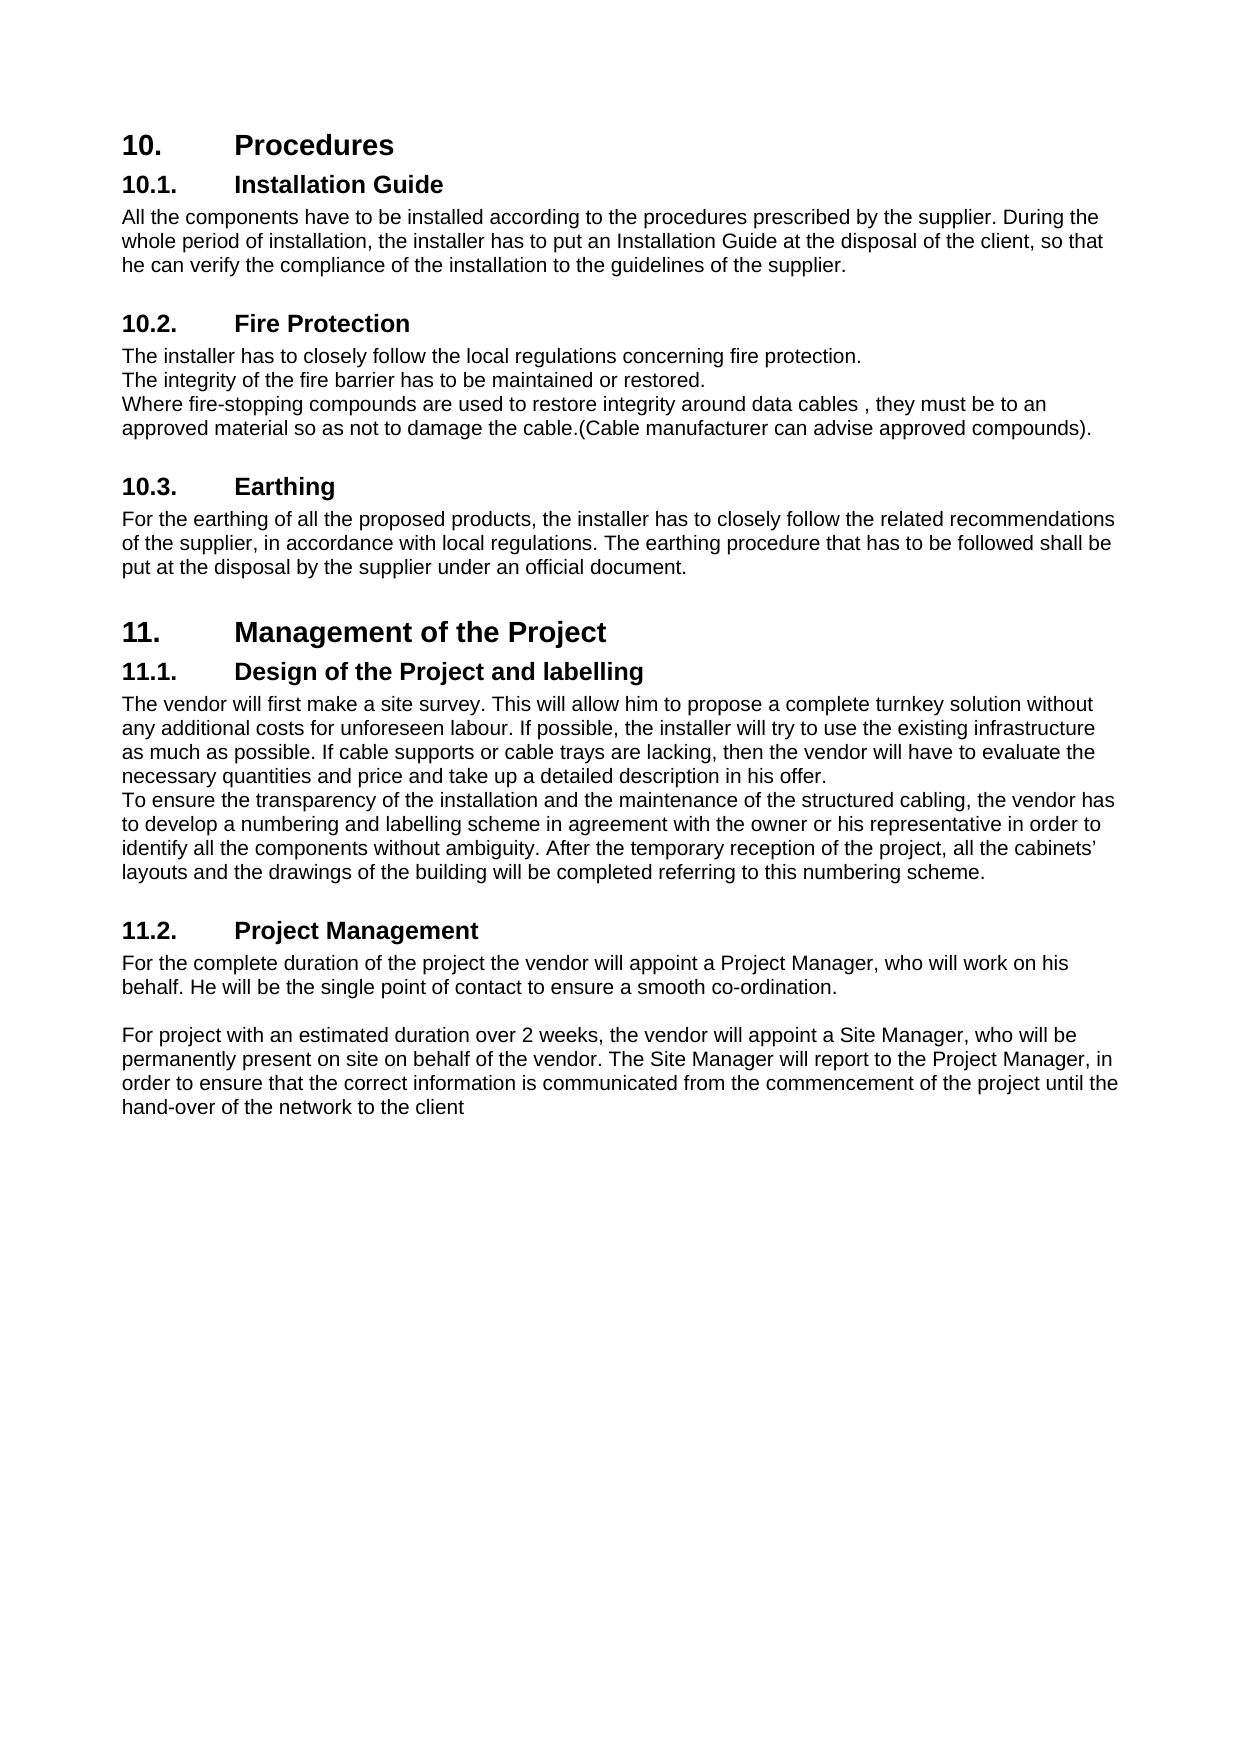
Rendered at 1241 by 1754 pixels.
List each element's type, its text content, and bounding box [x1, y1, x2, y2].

subtitle Procedures [122, 128, 1122, 161]
subtitle Management of the Project [122, 615, 1122, 649]
text For project with an estimated duration over 2 weeks, the vendor will appoint a Site Manager, who will be permanently present on site on behalf of the vendor. The Site Manager will report to the Project Manager, in order to ensure that the correct information is communicated from the commencement of the project until the hand-over of the network to the client [122, 1023, 1122, 1119]
text For the earthing of all the proposed products, the installer has to closely follow the related recommendations of the supplier, in accordance with local regulations. The earthing procedure that has to be followed shall be put at the disposal by the supplier under an official document. [122, 507, 1122, 579]
text All the components have to be installed according to the procedures prescribed by the supplier. During the whole period of installation, the installer has to put an Installation Guide at the disposal of the client, so that he can verify the compliance of the installation to the guidelines of the supplier. [122, 204, 1122, 276]
text The integrity of the fire barrier has to be maintained or restored. [122, 368, 1122, 392]
subtitle Installation Guide [122, 169, 1122, 198]
subtitle Design of the Project and labelling [122, 657, 1122, 686]
subtitle Earthing [122, 472, 1122, 501]
subtitle Fire Protection [122, 309, 1122, 337]
subtitle Project Management [122, 916, 1122, 945]
text The installer has to closely follow the local regulations concerning fire protection. [122, 344, 1122, 368]
text The vendor will first make a site survey. This will allow him to propose a complete turnkey solution without any additional costs for unforeseen labour. If possible, the installer will try to use the existing infrastructure as much as possible. If cable supports or cable trays are lacking, then the vendor will have to evaluate the necessary quantities and price and take up a detailed description in his offer. [122, 692, 1122, 788]
text Where fire-stopping compounds are used to restore integrity around data cables , they must be to an approved material so as not to damage the cable.(Cable manufacturer can advise approved compounds). [122, 392, 1122, 439]
text For the complete duration of the project the vendor will appoint a Project Manager, who will work on his behalf. He will be the single point of contact to ensure a smooth co-ordination. [122, 951, 1122, 999]
text To ensure the transparency of the installation and the maintenance of the structured cabling, the vendor has to develop a numbering and labelling scheme in agreement with the owner or his representative in order to identify all the components without ambiguity. After the temporary reception of the project, all the cabinets’ layouts and the drawings of the building will be completed referring to this numbering scheme. [122, 788, 1122, 884]
